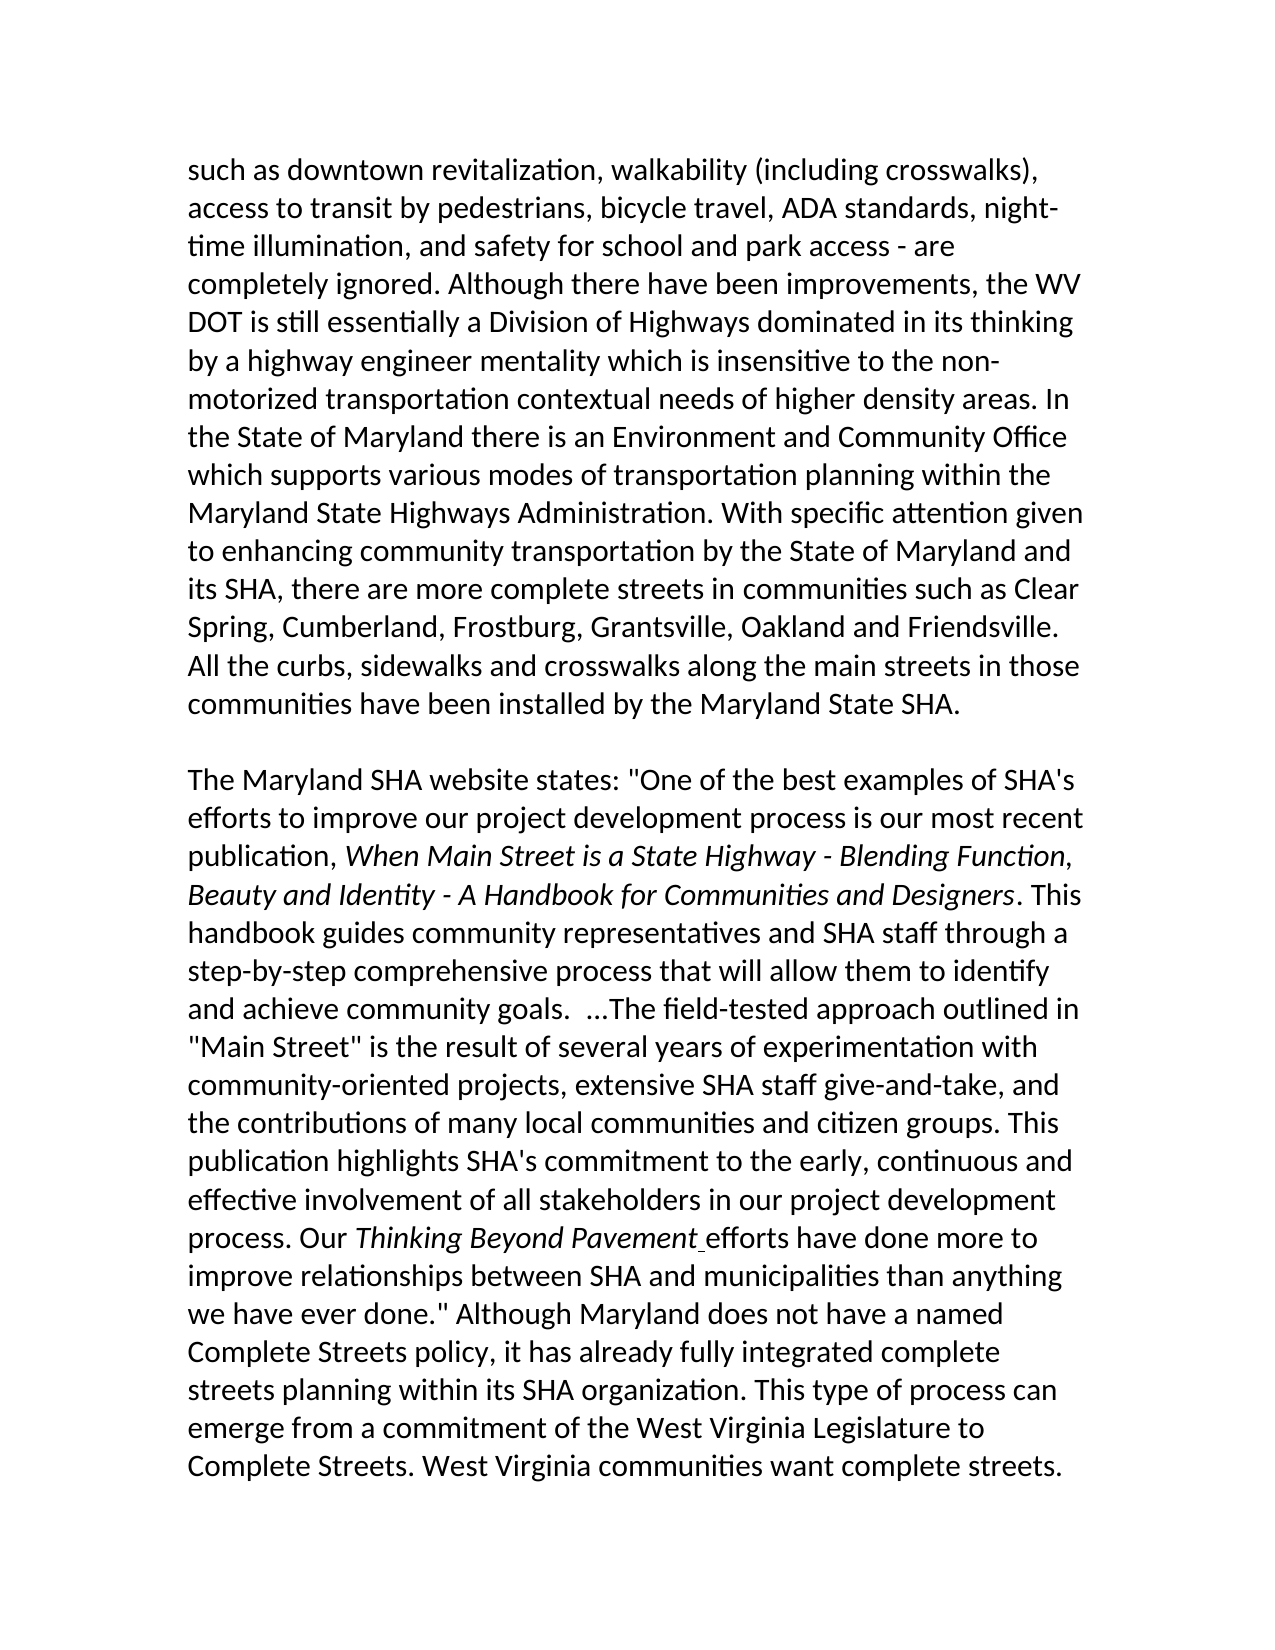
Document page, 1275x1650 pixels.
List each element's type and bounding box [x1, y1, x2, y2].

text [187, 760, 1087, 1484]
text [187, 150, 1087, 722]
